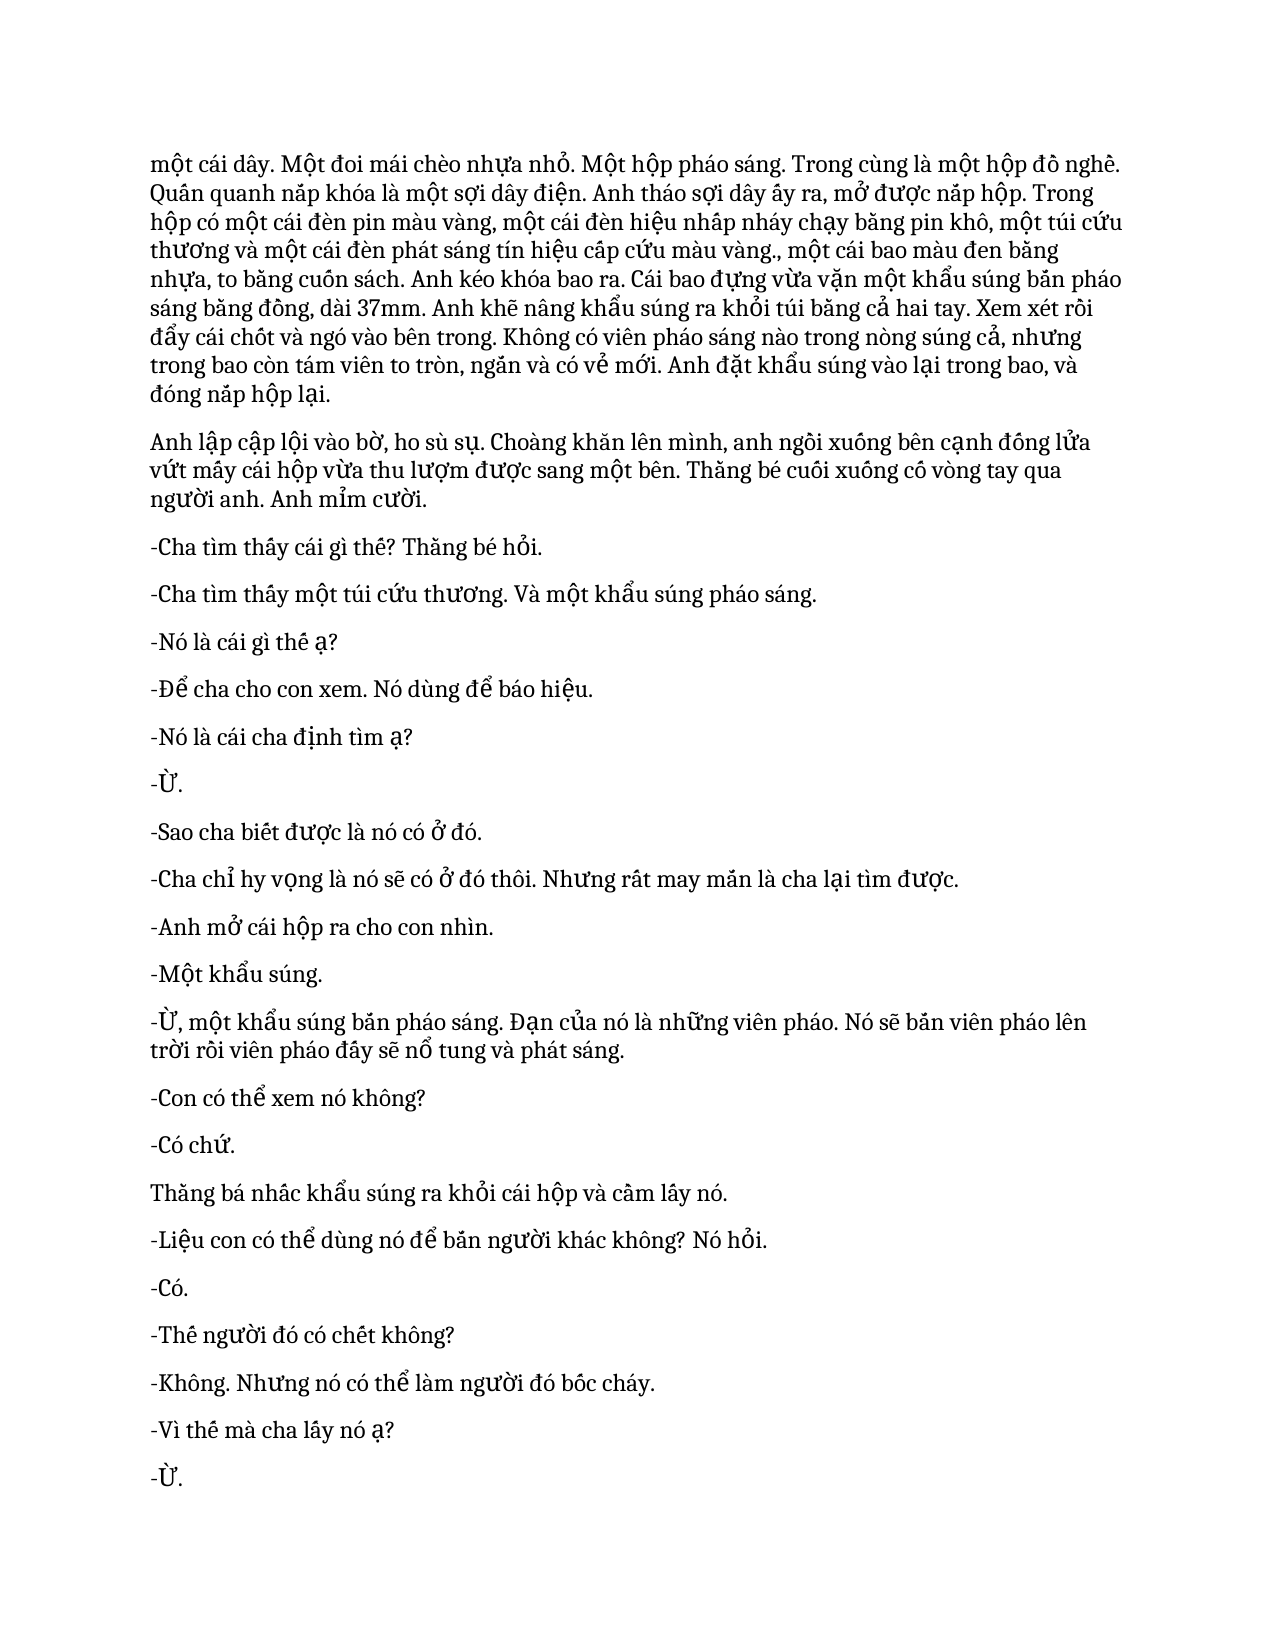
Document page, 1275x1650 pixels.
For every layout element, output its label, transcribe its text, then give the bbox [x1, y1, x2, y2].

text -Cha tìm thấy cái gì thế? Thằng bé hỏi. [150, 532, 1125, 561]
text -Thế người đó có chết không? [150, 1321, 1125, 1350]
text -Nó là cái cha định tìm ạ? [150, 722, 1125, 751]
text -Sao cha biết được là nó có ở đó. [150, 817, 1125, 846]
text -Có. [150, 1274, 1125, 1302]
text -Cha tìm thấy một túi cứu thương. Và một khẩu súng pháo sáng. [150, 580, 1125, 609]
text -Ừ, một khẩu súng bắn pháo sáng. Đạn của nó là những viên pháo. Nó sẽ bắn viên pháo lên trời rồi viên pháo đấy sẽ nổ tung và phát sáng. [150, 1007, 1125, 1065]
text -Anh mở cái hộp ra cho con nhìn. [150, 912, 1125, 941]
text -Không. Nhưng nó có thể làm người đó bốc cháy. [150, 1369, 1125, 1397]
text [150, 150, 1125, 409]
text -Để cha cho con xem. Nó dùng để báo hiệu. [150, 675, 1125, 704]
text -Nó là cái gì thế ạ? [150, 627, 1125, 656]
text -Vì thế mà cha lấy nó ạ? [150, 1416, 1125, 1445]
text -Con có thể xem nó không? [150, 1084, 1125, 1112]
text Anh lập cập lội vào bờ, ho sù sụ. Choàng khăn lên mình, anh ngồi xuống bên cạnh đống lửa vứt mấy cái hộp vừa thu lượm được sang một bên. Thằng bé cuối xuống cố vòng tay qua người anh. Anh mỉm cười. [150, 427, 1125, 514]
text -Ừ. [150, 1464, 1125, 1492]
text -Có chứ. [150, 1131, 1125, 1160]
text Thằng bá nhấc khẩu súng ra khỏi cái hộp và cầm lấy nó. [150, 1179, 1125, 1207]
text -Liệu con có thể dùng nó để bắn người khác không? Nó hỏi. [150, 1226, 1125, 1255]
text -Ừ. [150, 770, 1125, 799]
text -Một khẩu súng. [150, 960, 1125, 989]
text -Cha chỉ hy vọng là nó sẽ có ở đó thôi. Nhưng rất may mắn là cha lại tìm được. [150, 865, 1125, 894]
